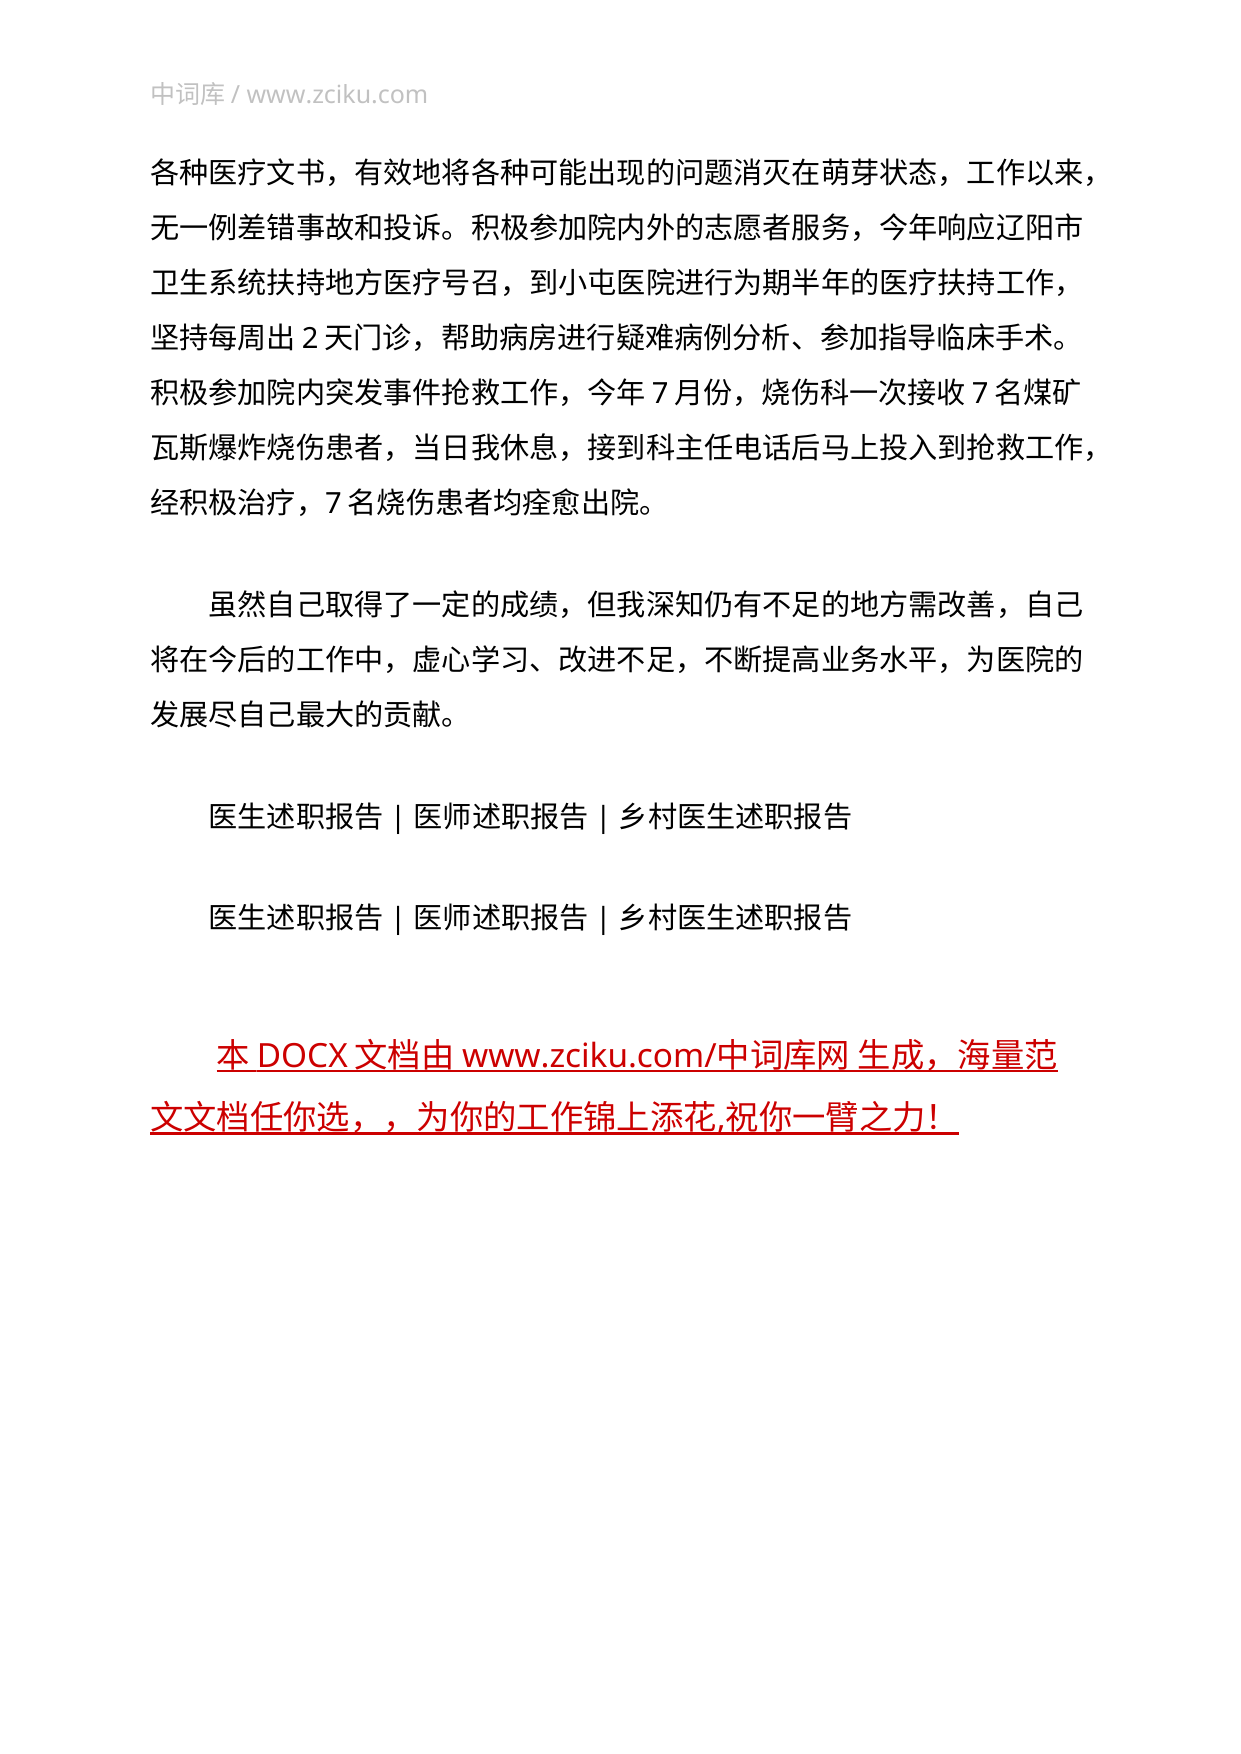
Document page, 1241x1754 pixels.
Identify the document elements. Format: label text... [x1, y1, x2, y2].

text 虽然自己取得了一定的成绩，但我深知仍有不足的地方需改善，自己将在今后的工作中，虚心学习、改进不足，不断提高业务水平，为医院的发展尽自己最大的贡献。 [150, 582, 1090, 734]
text 本DOCX文档由 www.zciku.com/中词库网 生成，海量范文文档任你选，，为你的工作锦上添花,祝你一臂之力！ [150, 1028, 1090, 1139]
text 医生述职报告 | 医师述职报告 | 乡村医生述职报告 [150, 793, 1090, 836]
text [150, 150, 1090, 522]
text 医生述职报告 | 医师述职报告 | 乡村医生述职报告 [150, 895, 1090, 937]
